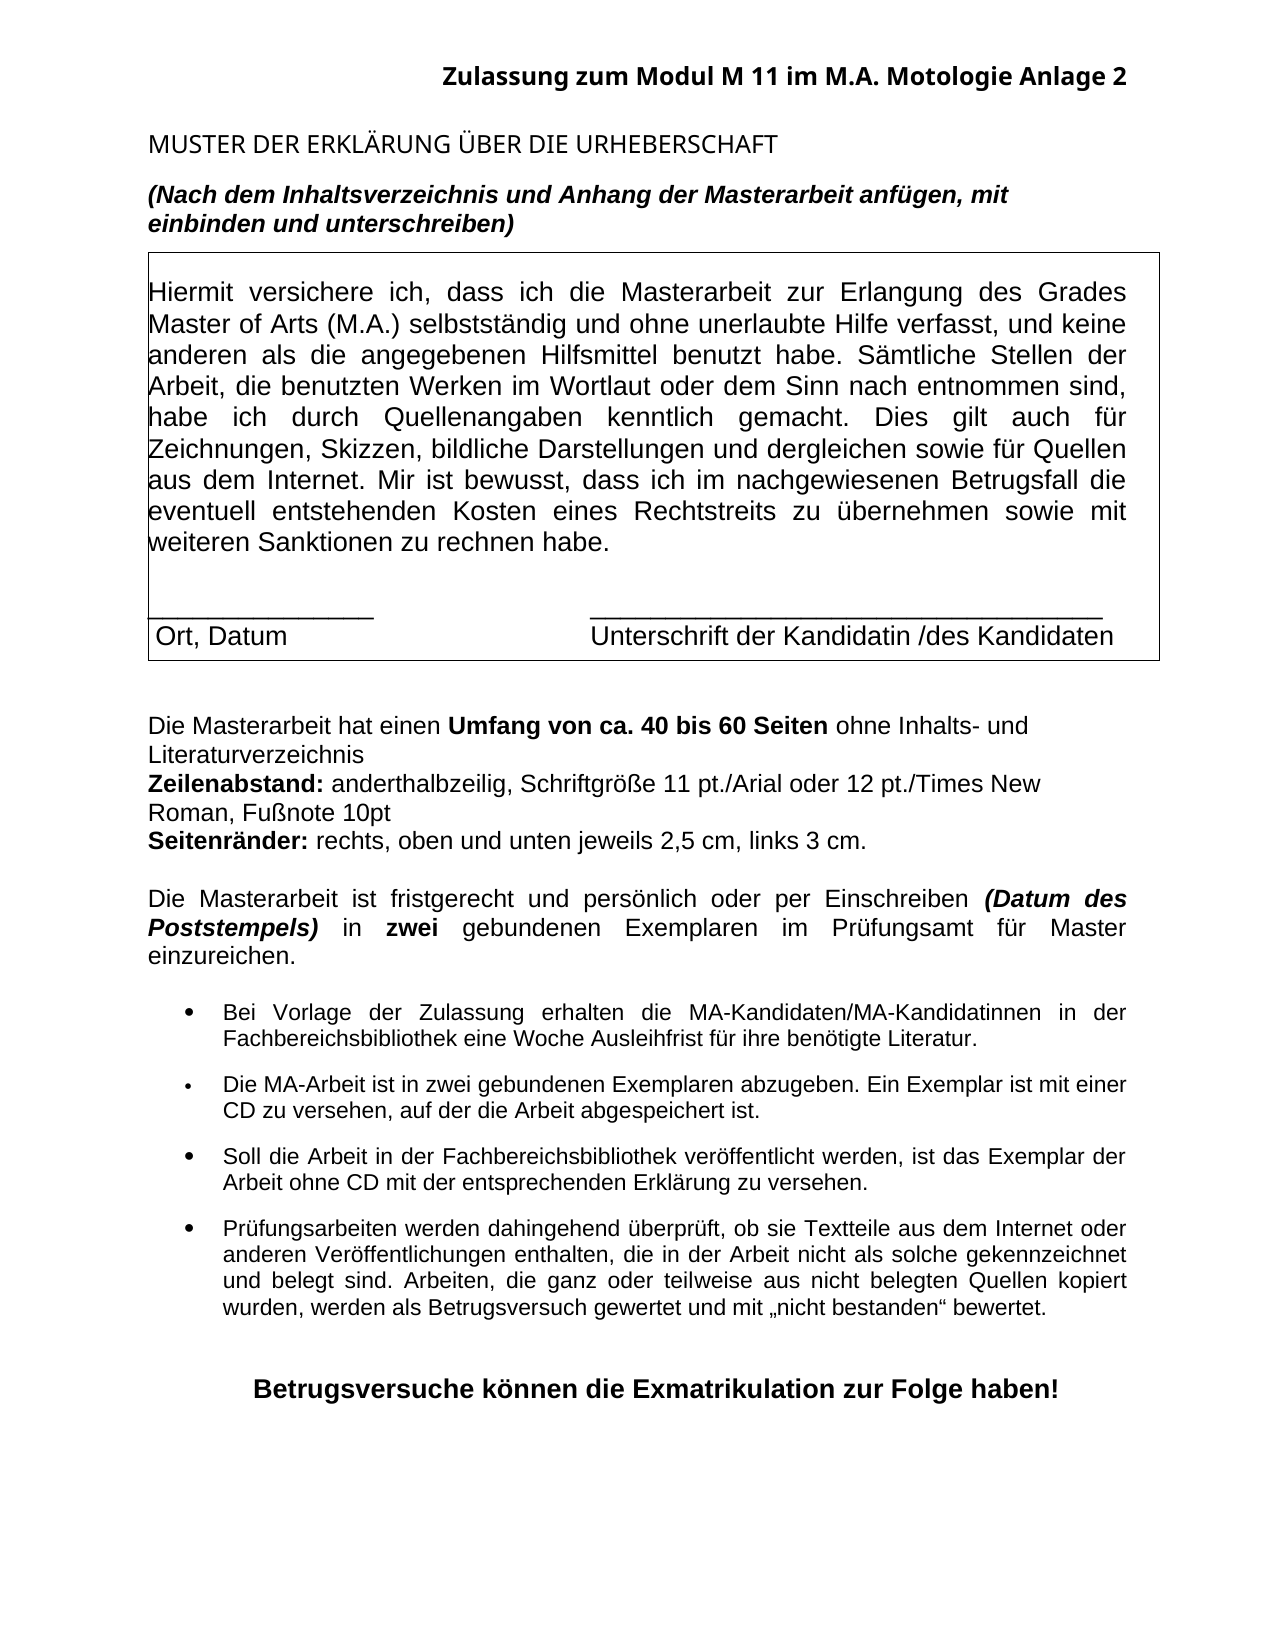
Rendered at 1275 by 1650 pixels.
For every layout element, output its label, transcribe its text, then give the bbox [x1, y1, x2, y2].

text Die Masterarbeit hat einen Umfang von ca. 40 bis 60 Seiten ohne Inhalts- und Literaturverzeichnis [148, 711, 1127, 769]
subtitle Ort, Datum Unterschrift der Kandidatin /des Kandidaten [149, 620, 1127, 651]
text _______________ __________________________________ [149, 589, 1127, 620]
list Bei Vorlage der Zulassung erhalten die MA-Kandidaten/MA-Kandidatinnen in der Fachbereichsbibliothek eine Woche Ausleihfrist für ihre benötigte Literatur. [185, 999, 1127, 1052]
text Zeilenabstand: anderthalbzeilig, Schriftgröße 11 pt./Arial oder 12 pt./Times New Roman, Fußnote 10pt [148, 769, 1127, 826]
text (Nach dem Inhaltsverzeichnis und Anhang der Masterarbeit anfügen, mit einbinden und unterschreiben) [148, 180, 1127, 238]
text Betrugsversuche können die Exmatrikulation zur Folge haben! [148, 1373, 1127, 1404]
text Seitenränder: rechts, oben und unten jeweils 2,5 cm, links 3 cm. [148, 826, 1127, 855]
list Die MA-Arbeit ist in zwei gebundenen Exemplaren abzugeben. Ein Exemplar ist mit einer CD zu versehen, auf der die Arbeit abgespeichert ist. [185, 1071, 1127, 1123]
list Soll die Arbeit in der Fachbereichsbibliothek veröffentlicht werden, ist das Exemplar der Arbeit ohne CD mit der entsprechenden Erklärung zu versehen. [185, 1143, 1127, 1195]
text Die Masterarbeit ist fristgerecht und persönlich oder per Einschreiben (Datum des Poststempels) in zwei gebundenen Exemplaren im Prüfungsamt für Master einzureichen. [148, 884, 1127, 970]
list Prüfungsarbeiten werden dahingehend überprüft, ob sie Textteile aus dem Internet oder anderen Veröffentlichungen enthalten, die in der Arbeit nicht als solche gekennzeichnet und belegt sind. Arbeiten, die ganz oder teilweise aus nicht belegten Quellen kopiert wurden, werden als Betrugsversuch gewertet und mit „nicht bestanden“ bewertet. [185, 1214, 1127, 1320]
text Muster der Erklärung über die Urheberschaft [148, 127, 1127, 161]
text Zulassung zum Modul M 11 im M.A. Motologie Anlage 2 [148, 59, 1127, 93]
text Hiermit versichere ich, dass ich die Masterarbeit zur Erlangung des Grades Master of Arts (M.A.) selbstständig und ohne unerlaubte Hilfe verfasst, und keine anderen als die angegebenen Hilfsmittel benutzt habe. Sämtliche Stellen der Arbeit, die benutzten Werken im Wortlaut oder dem Sinn nach entnommen sind, habe ich durch Quellenangaben kenntlich gemacht. Dies gilt auch für Zeichnungen, Skizzen, bildliche Darstellungen und dergleichen sowie für Quellen aus dem Internet. Mir ist bewusst, dass ich im nachgewiesenen Betrugsfall die eventuell entstehenden Kosten eines Rechtstreits zu übernehmen sowie mit weiteren Sanktionen zu rechnen habe. [149, 276, 1127, 558]
